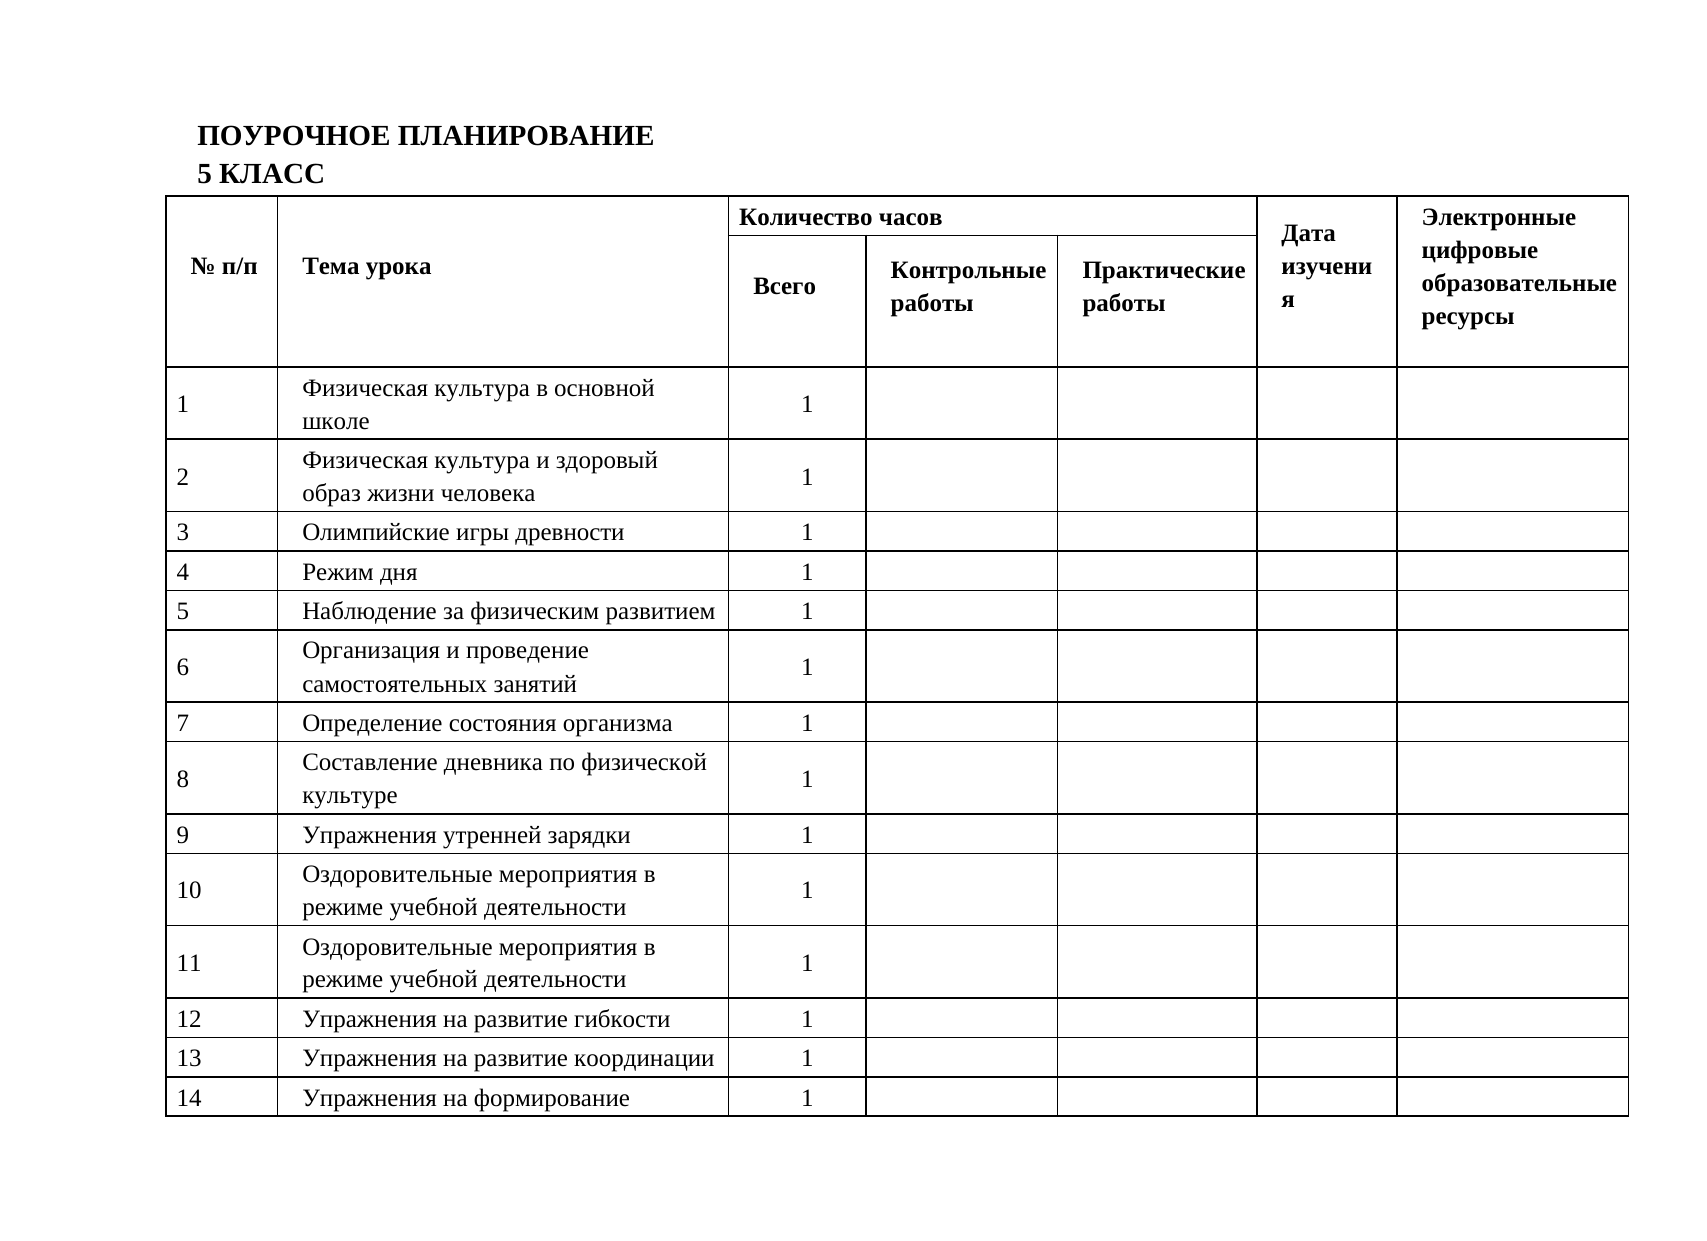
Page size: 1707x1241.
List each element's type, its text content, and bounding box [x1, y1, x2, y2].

table_cell [1058, 815, 1256, 852]
table_cell 13 [167, 1038, 277, 1076]
table_cell Упражнения на развитие гибкости [278, 999, 728, 1037]
table_cell [1258, 999, 1396, 1037]
table_cell [867, 440, 1057, 511]
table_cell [278, 1078, 728, 1115]
table_cell 1 [729, 440, 865, 511]
table_cell [1398, 552, 1628, 589]
table_cell 9 [167, 815, 277, 852]
table_cell [1398, 1038, 1628, 1076]
table_cell [1258, 591, 1396, 629]
table_cell 7 [167, 703, 277, 741]
table_cell [1398, 742, 1628, 813]
table_cell [1058, 631, 1256, 701]
table_header Тема урока [278, 197, 728, 366]
table_cell [867, 999, 1057, 1037]
table_cell [1058, 591, 1256, 629]
table_cell [867, 742, 1057, 813]
table_cell [867, 1078, 1057, 1115]
table_header № п/п [167, 197, 277, 366]
table_cell Упражнения утренней зарядки [278, 815, 728, 852]
table_cell [1058, 742, 1256, 813]
table_cell 1 [729, 512, 865, 550]
table_cell [1058, 999, 1256, 1037]
table_cell [1258, 926, 1396, 997]
table_cell [1258, 815, 1396, 852]
table_cell 14 [167, 1078, 277, 1115]
table_cell 8 [167, 742, 277, 813]
table_cell [867, 926, 1057, 997]
table_cell [1058, 1078, 1256, 1115]
table_cell [1258, 440, 1396, 511]
table_cell [1258, 854, 1396, 925]
table_cell 1 [729, 552, 865, 589]
table_cell [1398, 368, 1628, 438]
table_cell Оздоровительные мероприятия в режиме учебной деятельности [278, 926, 728, 997]
table_cell [867, 703, 1057, 741]
table_cell [1058, 1038, 1256, 1076]
table_cell 1 [729, 1038, 865, 1076]
table_cell [867, 631, 1057, 701]
text ПОУРОЧНОЕ ПЛАНИРОВАНИЕ [190, 118, 1618, 152]
table_cell 1 [167, 368, 277, 438]
table_cell [1398, 440, 1628, 511]
table_cell 12 [167, 999, 277, 1037]
table_cell Режим дня [278, 552, 728, 589]
table_cell 10 [167, 854, 277, 925]
table_cell Наблюдение за физическим развитием [278, 591, 728, 629]
table_cell Определение состояния организма [278, 703, 728, 741]
table_cell [1398, 591, 1628, 629]
table_cell Физическая культура в основной школе [278, 368, 728, 438]
table_cell [867, 591, 1057, 629]
table_header Дата изучения [1258, 197, 1396, 366]
table_cell Всего [729, 236, 865, 366]
table_cell [1398, 854, 1628, 925]
table_header Электронные цифровые образовательные ресурсы [1398, 197, 1628, 366]
table_cell [1058, 926, 1256, 997]
table_cell [867, 552, 1057, 589]
table_cell [1058, 440, 1256, 511]
table_cell Практические работы [1058, 236, 1256, 366]
table_cell [1258, 1038, 1396, 1076]
table_cell [867, 512, 1057, 550]
table_cell 1 [729, 703, 865, 741]
table_cell [1258, 512, 1396, 550]
table_cell [1058, 512, 1256, 550]
table_cell [1258, 703, 1396, 741]
table_cell 1 [729, 631, 865, 701]
table_cell 1 [729, 926, 865, 997]
table_cell 3 [167, 512, 277, 550]
table_cell [1398, 1078, 1628, 1115]
table_cell Составление дневника по физической культуре [278, 742, 728, 813]
table_cell [867, 368, 1057, 438]
table_cell 6 [167, 631, 277, 701]
table_cell [867, 1038, 1057, 1076]
table_cell 2 [167, 440, 277, 511]
table_cell [1398, 631, 1628, 701]
table_cell [1058, 552, 1256, 589]
table_cell 1 [729, 815, 865, 852]
table_cell [1258, 631, 1396, 701]
text 5 КЛАСС [190, 157, 1618, 190]
table_cell [1058, 703, 1256, 741]
table_cell [1058, 368, 1256, 438]
table_cell [1258, 1078, 1396, 1115]
table_cell 1 [729, 1078, 865, 1115]
table_cell 1 [729, 742, 865, 813]
table_cell Физическая культура и здоровый образ жизни человека [278, 440, 728, 511]
table_cell Упражнения на развитие координации [278, 1038, 728, 1076]
table_cell 4 [167, 552, 277, 589]
table_cell [1058, 854, 1256, 925]
table_cell 5 [167, 591, 277, 629]
table_cell [867, 854, 1057, 925]
table_cell [1398, 815, 1628, 852]
table_cell [1398, 999, 1628, 1037]
table_cell [1258, 368, 1396, 438]
table_header Количество часов [729, 197, 1256, 234]
table_cell Организация и проведение самостоятельных занятий [278, 631, 728, 701]
table_cell 11 [167, 926, 277, 997]
table_cell 1 [729, 854, 865, 925]
table_cell [1398, 926, 1628, 997]
table_cell Олимпийские игры древности [278, 512, 728, 550]
table_cell Контрольные работы [867, 236, 1057, 366]
table_cell [1258, 742, 1396, 813]
table_cell [1258, 552, 1396, 589]
table_cell 1 [729, 999, 865, 1037]
table_cell 1 [729, 591, 865, 629]
table_cell [1398, 703, 1628, 741]
table_cell Оздоровительные мероприятия в режиме учебной деятельности [278, 854, 728, 925]
table_cell 1 [729, 368, 865, 438]
table_cell [867, 815, 1057, 852]
table_cell [1398, 512, 1628, 550]
